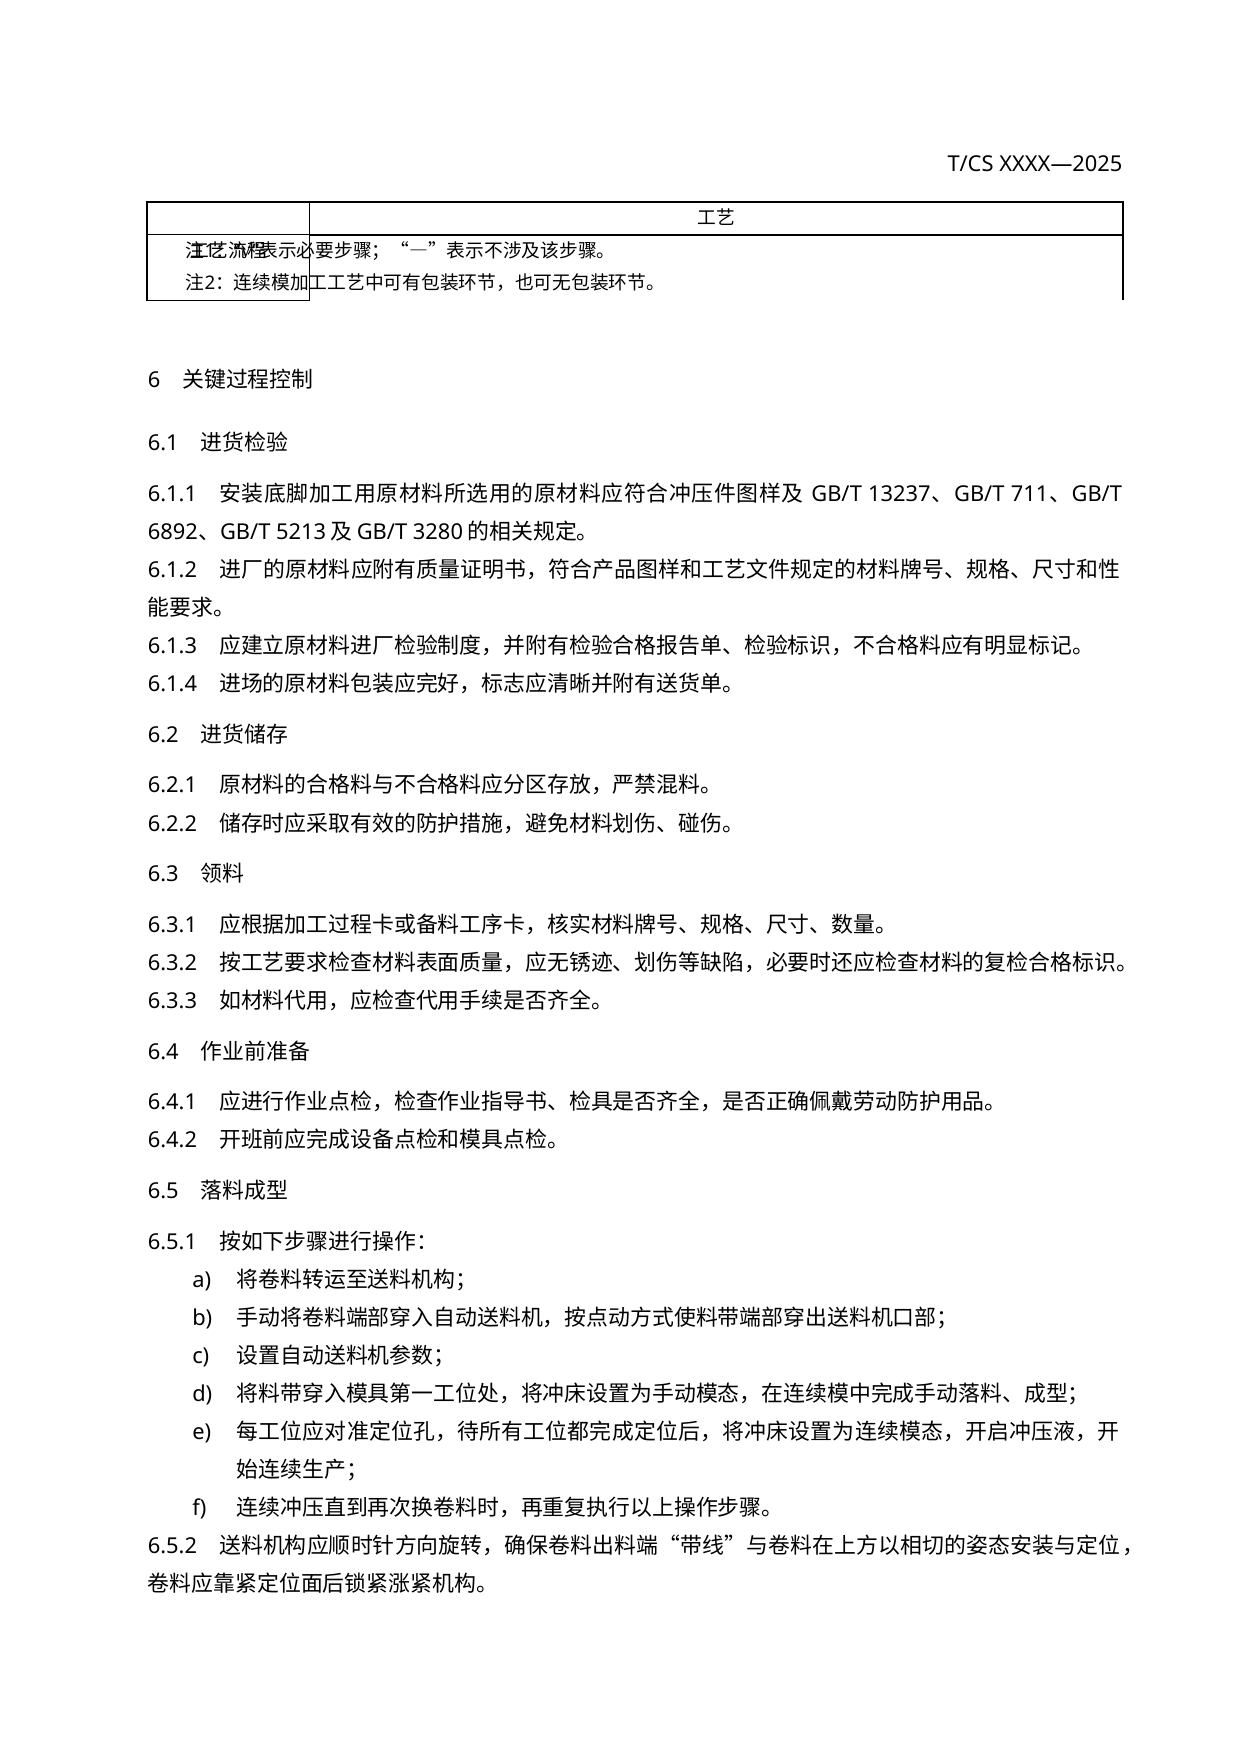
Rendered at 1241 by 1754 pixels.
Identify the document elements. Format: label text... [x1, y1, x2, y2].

text 按工艺要求检查材料表面质量，应无锈迹、划伤等缺陷，必要时还应检查材料的复检合格标识。 [148, 945, 1122, 977]
text 开班前应完成设备点检和模具点检。 [148, 1122, 1122, 1154]
text 如材料代用，应检查代用手续是否齐全。 [148, 983, 1122, 1015]
text 应建立原材料进厂检验制度，并附有检验合格报告单、检验标识，不合格料应有明显标记。 [148, 628, 1122, 660]
text 设置自动送料机参数； [192, 1338, 1122, 1370]
text 手动将卷料端部穿入自动送料机，按点动方式使料带端部穿出送料机口部； [192, 1300, 1122, 1332]
table_cell “√”表示必要步骤；“—”表示不涉及该步骤。 连续模加工工艺中可有包装环节，也可无包装环节。 [310, 236, 1122, 299]
text 应进行作业点检，检查作业指导书、检具是否齐全，是否正确佩戴劳动防护用品。 [148, 1084, 1122, 1116]
text 进货检验 [148, 425, 1122, 457]
text 进货储存 [148, 717, 1122, 749]
text 进厂的原材料应附有质量证明书，符合产品图样和工艺文件规定的材料牌号、规格、尺寸和性能要求。 [148, 552, 1122, 622]
table_header 工艺流程 [148, 203, 309, 234]
text 每工位应对准定位孔，待所有工位都完成定位后，将冲床设置为连续模态，开启冲压液，开始连续生产； [192, 1414, 1122, 1484]
table_cell “√”表示必要步骤；“—”表示不涉及该步骤。 连续模加工工艺中可有包装环节，也可无包装环节。 [148, 235, 309, 299]
table_header 工艺 [310, 203, 1122, 234]
list 将卷料转运至送料机构； [192, 1262, 1122, 1294]
text 储存时应采取有效的防护措施，避免材料划伤、碰伤。 [148, 806, 1122, 837]
text 进场的原材料包装应完好，标志应清晰并附有送货单。 [148, 666, 1122, 698]
text 安装底脚加工用原材料所选用的原材料应符合冲压件图样及 GB/T 13237、GB/T 711、GB/T 6892、GB/T 5213及GB/T 3280的相关规定。 [148, 476, 1122, 546]
text 领料 [148, 856, 1122, 888]
text 作业前准备 [148, 1034, 1122, 1066]
text 关键过程控制 [148, 362, 1122, 394]
text 应根据加工过程卡或备料工序卡，核实材料牌号、规格、尺寸、数量。 [148, 907, 1122, 939]
text 送料机构应顺时针方向旋转，确保卷料出料端“带线”与卷料在上方以相切的姿态安装与定位，卷料应靠紧定位面后锁紧涨紧机构。 [148, 1528, 1122, 1598]
text 将料带穿入模具第一工位处，将冲床设置为手动模态，在连续模中完成手动落料、成型； [192, 1376, 1122, 1408]
text 连续冲压直到再次换卷料时，再重复执行以上操作步骤。 [192, 1490, 1122, 1522]
text 落料成型 [148, 1173, 1122, 1205]
text 原材料的合格料与不合格料应分区存放，严禁混料。 [148, 767, 1122, 799]
text 按如下步骤进行操作： [148, 1224, 1122, 1256]
